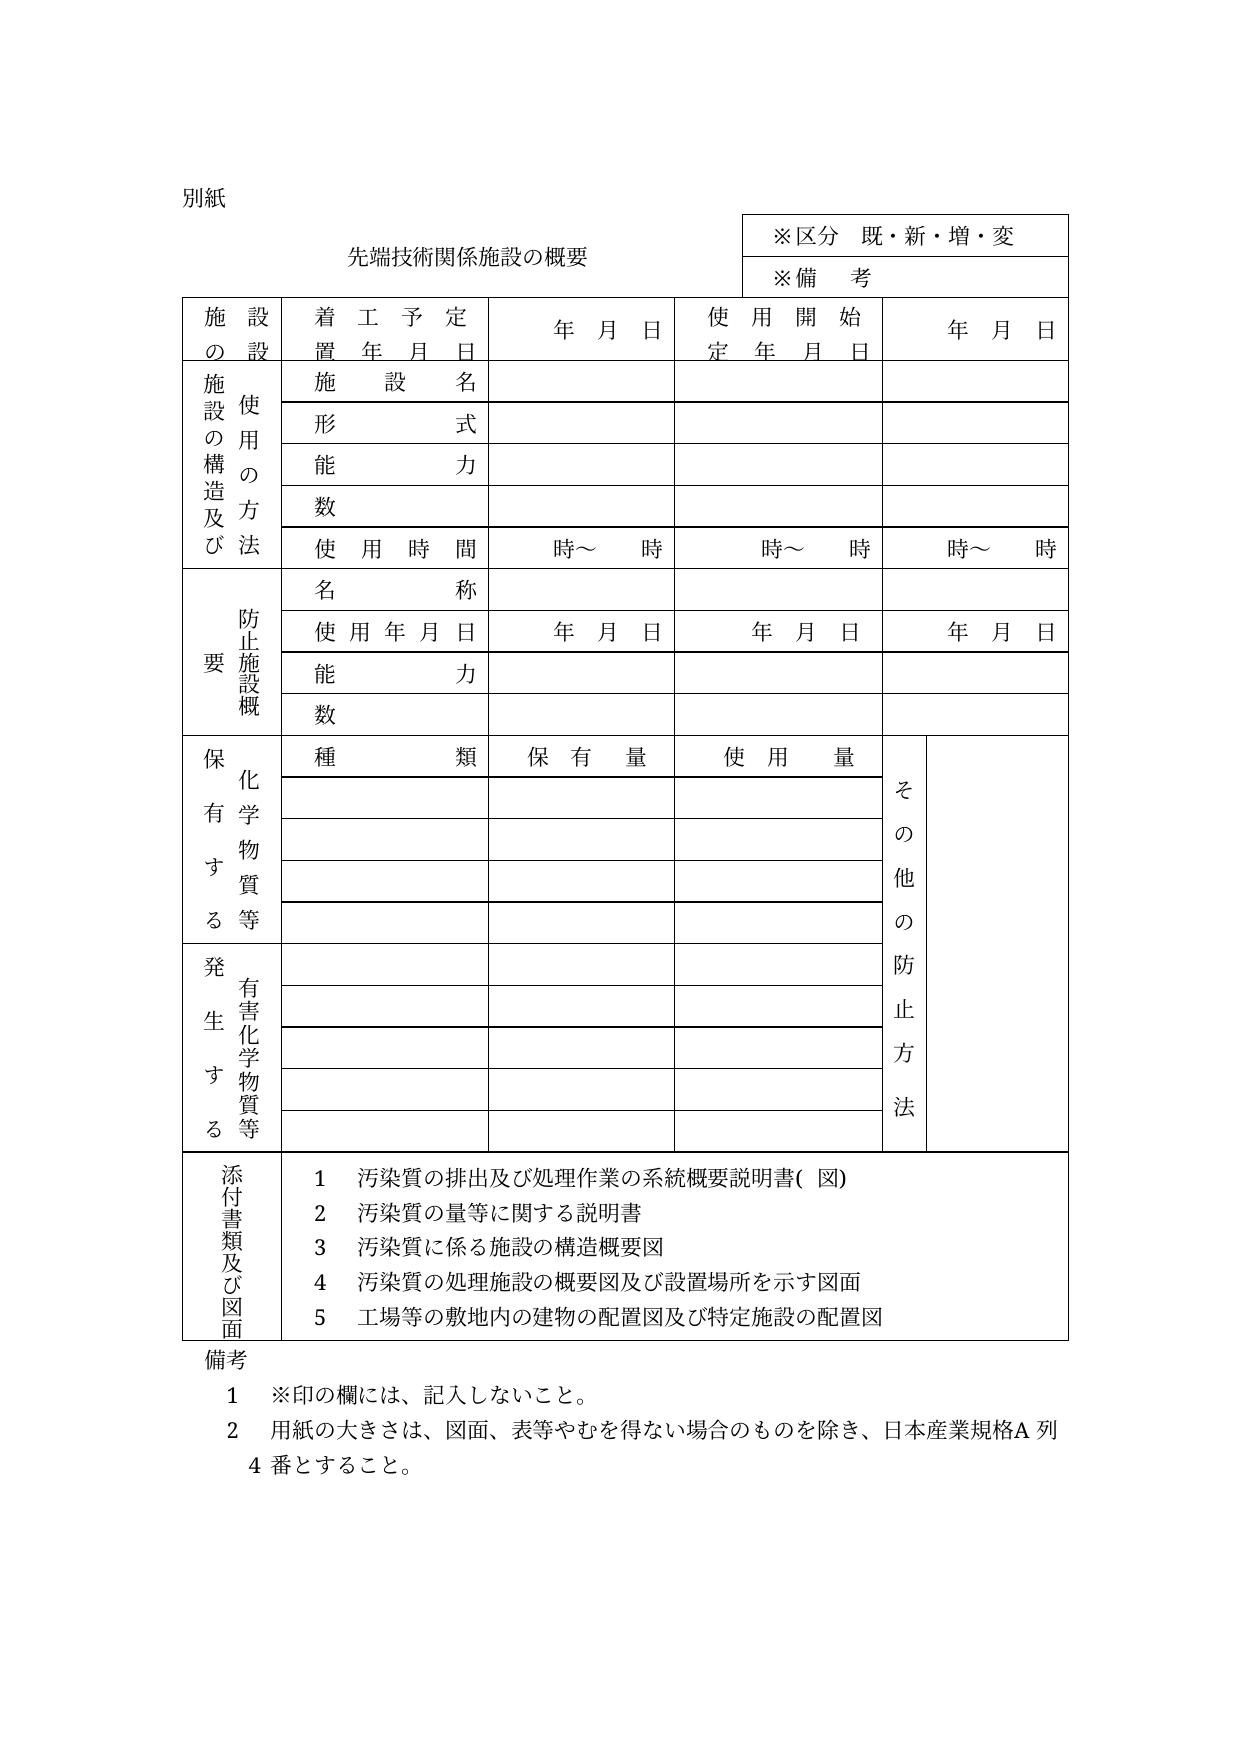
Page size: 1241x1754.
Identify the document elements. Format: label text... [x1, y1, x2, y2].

table_cell 年 月 日 [883, 298, 1068, 360]
table_cell 能力 [282, 653, 488, 693]
table_cell [675, 569, 882, 610]
table_cell [489, 1028, 674, 1068]
table_cell [675, 361, 882, 401]
table_cell [675, 486, 882, 526]
table_cell [675, 403, 882, 443]
table_cell [675, 1028, 882, 1068]
table_header 先端技術関係施設の概要 [183, 214, 742, 297]
table_cell 有害化学物質等 発生する [183, 944, 281, 1151]
table_cell [883, 694, 1068, 735]
table_cell [675, 778, 882, 818]
table_cell [489, 486, 674, 526]
table_cell 名称 [282, 569, 488, 610]
table_cell 年 月 日 [489, 611, 674, 651]
table_cell [489, 986, 674, 1026]
table_cell [675, 1111, 882, 1151]
table_cell [489, 403, 674, 443]
table_cell 種類 [282, 736, 488, 776]
table_cell [675, 861, 882, 901]
table_cell [282, 1111, 488, 1151]
table_cell [675, 1069, 882, 1110]
text 1 ※印の欄には、記入しないこと。 [183, 1376, 1058, 1411]
table_cell 使用年月日 [282, 611, 488, 651]
table_cell [489, 1069, 674, 1110]
table_cell [489, 819, 674, 860]
table_cell [489, 569, 674, 610]
table_cell [883, 486, 1068, 526]
table_cell [883, 569, 1068, 610]
table_cell [675, 444, 882, 485]
table_cell [675, 903, 882, 943]
table_cell [489, 653, 674, 693]
table_cell 時～ 時 [883, 528, 1068, 568]
table_cell ※備考 [743, 257, 1068, 297]
text 別紙 [183, 179, 1058, 214]
table_cell 能力 [282, 444, 488, 485]
table_cell 数 [282, 486, 488, 526]
table_cell [282, 1069, 488, 1110]
table_cell [883, 361, 1068, 401]
table_cell [489, 861, 674, 901]
table_cell [675, 653, 882, 693]
table_cell [489, 903, 674, 943]
table_cell 年 月 日 [675, 611, 882, 651]
table_cell 化学物質等 保有する [183, 736, 281, 943]
table_cell 添付書類及び図面 [183, 1153, 281, 1340]
table_cell [489, 444, 674, 485]
table_cell 使用量 [675, 736, 882, 776]
table_cell [675, 694, 882, 735]
table_cell 使用の方法 施設の構造及び [183, 361, 281, 568]
table_cell [675, 986, 882, 1026]
table_cell [489, 944, 674, 985]
table_cell 使用開始予定年月日 [675, 298, 882, 360]
table_cell 年 月 日 [883, 611, 1068, 651]
table_cell 1 汚染質の排出及び処理作業の系統概要説明書(図) 2 汚染質の量等に関する説明書 3 汚染質に係る施設の構造概要図 4 汚染質の処理施設の概要図及び設置場所を示す図面 5 工場等の敷地内の建物の配置図及び特定施設の配置図 [282, 1153, 1068, 1340]
table_cell [883, 444, 1068, 485]
table_cell [927, 736, 1068, 1151]
table_cell 施設の設置 [183, 298, 281, 360]
table_cell 時～ 時 [675, 528, 882, 568]
table_cell 着工予定設置年月日 [282, 298, 488, 360]
table_cell [883, 403, 1068, 443]
table_cell [489, 778, 674, 818]
table_cell [489, 361, 674, 401]
table_cell [282, 903, 488, 943]
table_cell [489, 694, 674, 735]
table_cell [282, 778, 488, 818]
text 2 用紙の大きさは、図面、表等やむを得ない場合のものを除き、日本産業規格A列4番とすること。 [183, 1411, 1058, 1481]
table_cell [282, 861, 488, 901]
table_cell [489, 1111, 674, 1151]
table_cell [675, 819, 882, 860]
table_cell [282, 819, 488, 860]
table_cell 年 月 日 [489, 298, 674, 360]
table_cell 使用時間 [282, 528, 488, 568]
table_cell 数 [282, 694, 488, 735]
table_cell [675, 944, 882, 985]
table_cell その他の防止方法 [883, 736, 926, 1151]
table_cell [883, 653, 1068, 693]
table_cell 防止施設概要 [183, 569, 281, 735]
table_header ※区分 既・新・増・変 [743, 215, 1068, 256]
table_cell 時～ 時 [489, 528, 674, 568]
table_cell [282, 1028, 488, 1068]
table_cell [282, 986, 488, 1026]
table_cell 形式 [282, 403, 488, 443]
table_cell [282, 944, 488, 985]
table_cell 保有量 [489, 736, 674, 776]
table_cell 施設名 [282, 361, 488, 401]
text 備考 [183, 1341, 1058, 1376]
